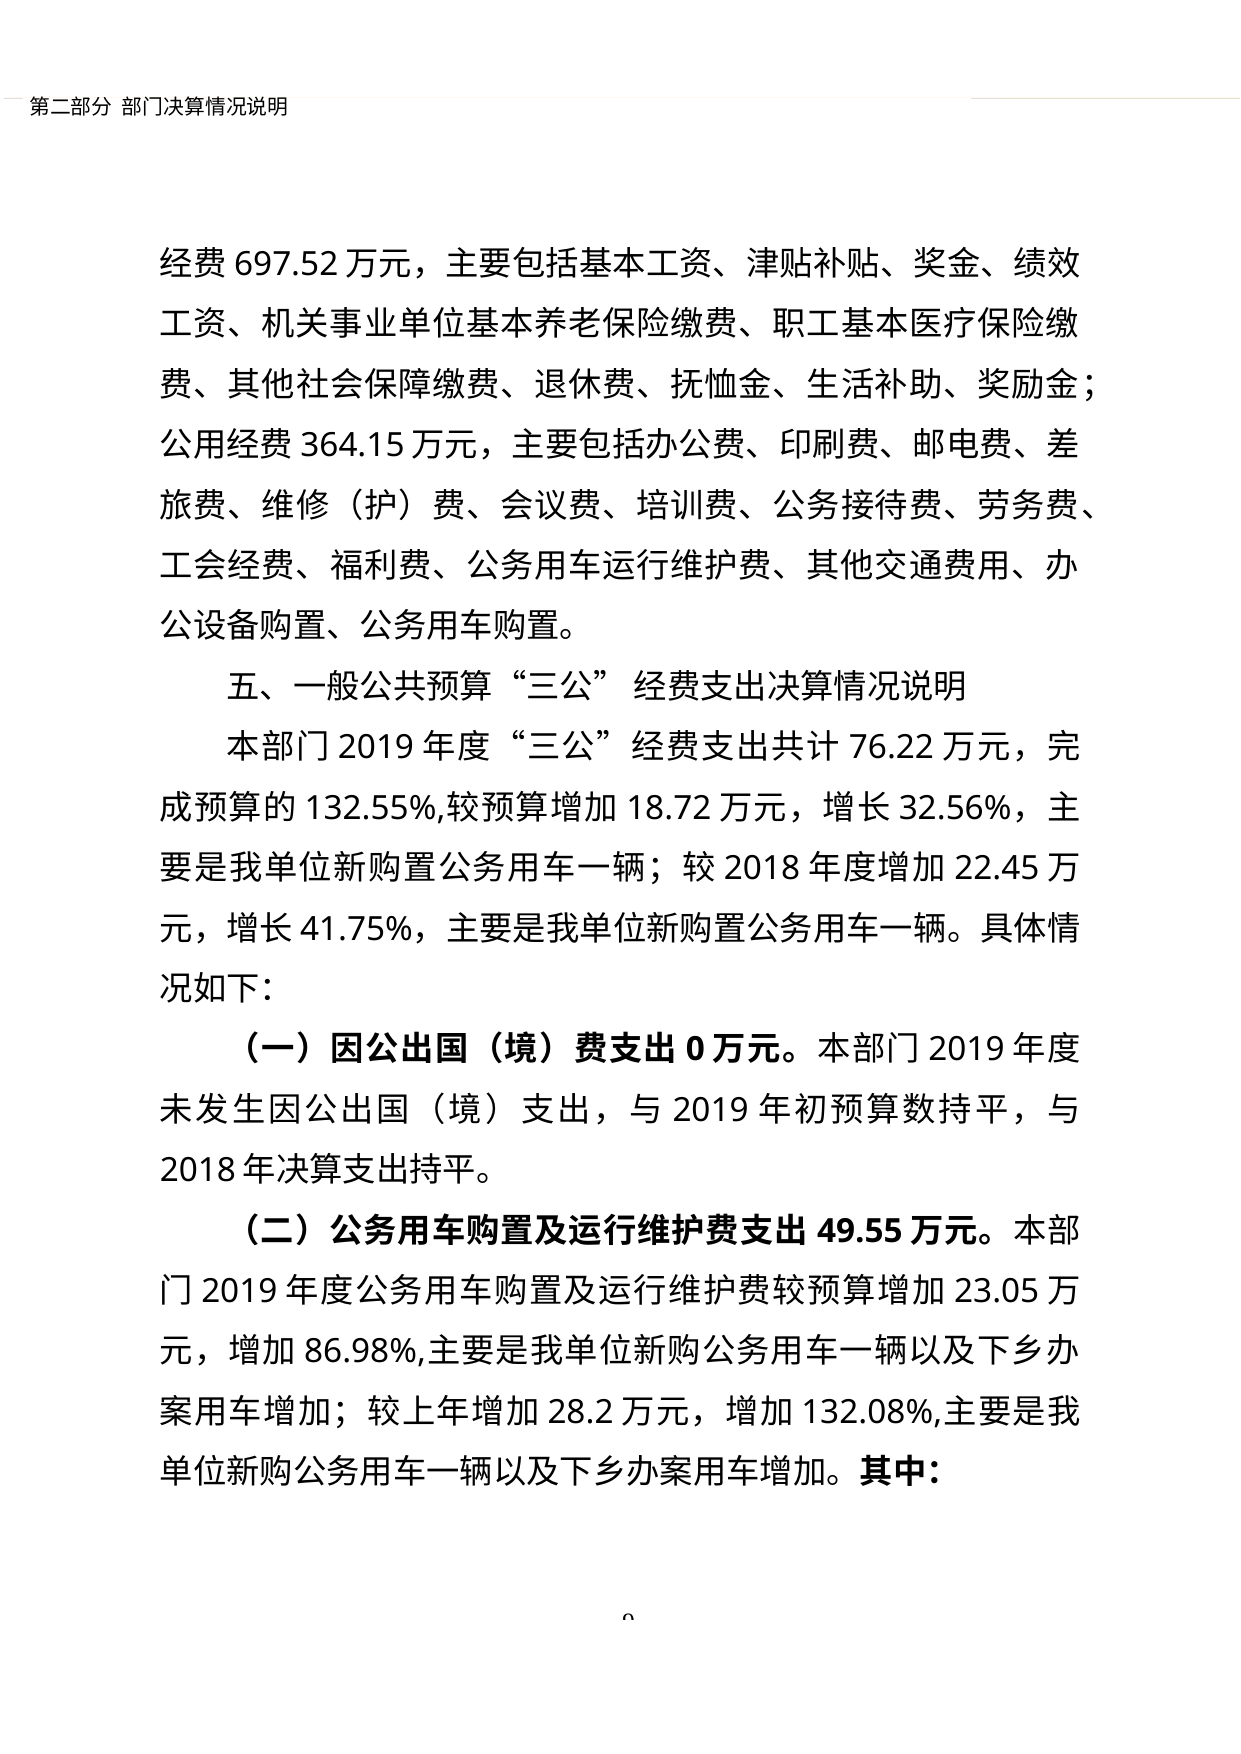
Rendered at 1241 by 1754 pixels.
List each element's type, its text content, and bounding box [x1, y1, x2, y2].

text （一）因公出国（境）费支出0万元。本部门2019年度未发生因公出国（境）支出，与2019年初预算数持平，与2018年决算支出持平。 [159, 1012, 1081, 1194]
text 本部门2019年度“三公”经费支出共计76.22万元，完成预算的132.55%,较预算增加18.72万元，增长32.56%，主要是我单位新购置公务用车一辆；较2018年度增加22.45万元，增长41.75%，主要是我单位新购置公务用车一辆。具体情况如下： [159, 710, 1081, 1012]
text （二）公务用车购置及运行维护费支出49.55万元。本部门2019年度公务用车购置及运行维护费较预算增加23.05万元，增加86.98%,主要是我单位新购公务用车一辆以及下乡办案用车增加；较上年增加28.2万元，增加132.08%,主要是我单位新购公务用车一辆以及下乡办案用车增加。其中： [159, 1194, 1081, 1496]
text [159, 227, 1081, 650]
text 五、一般公共预算“三公” 经费支出决算情况说明 [159, 650, 1081, 710]
